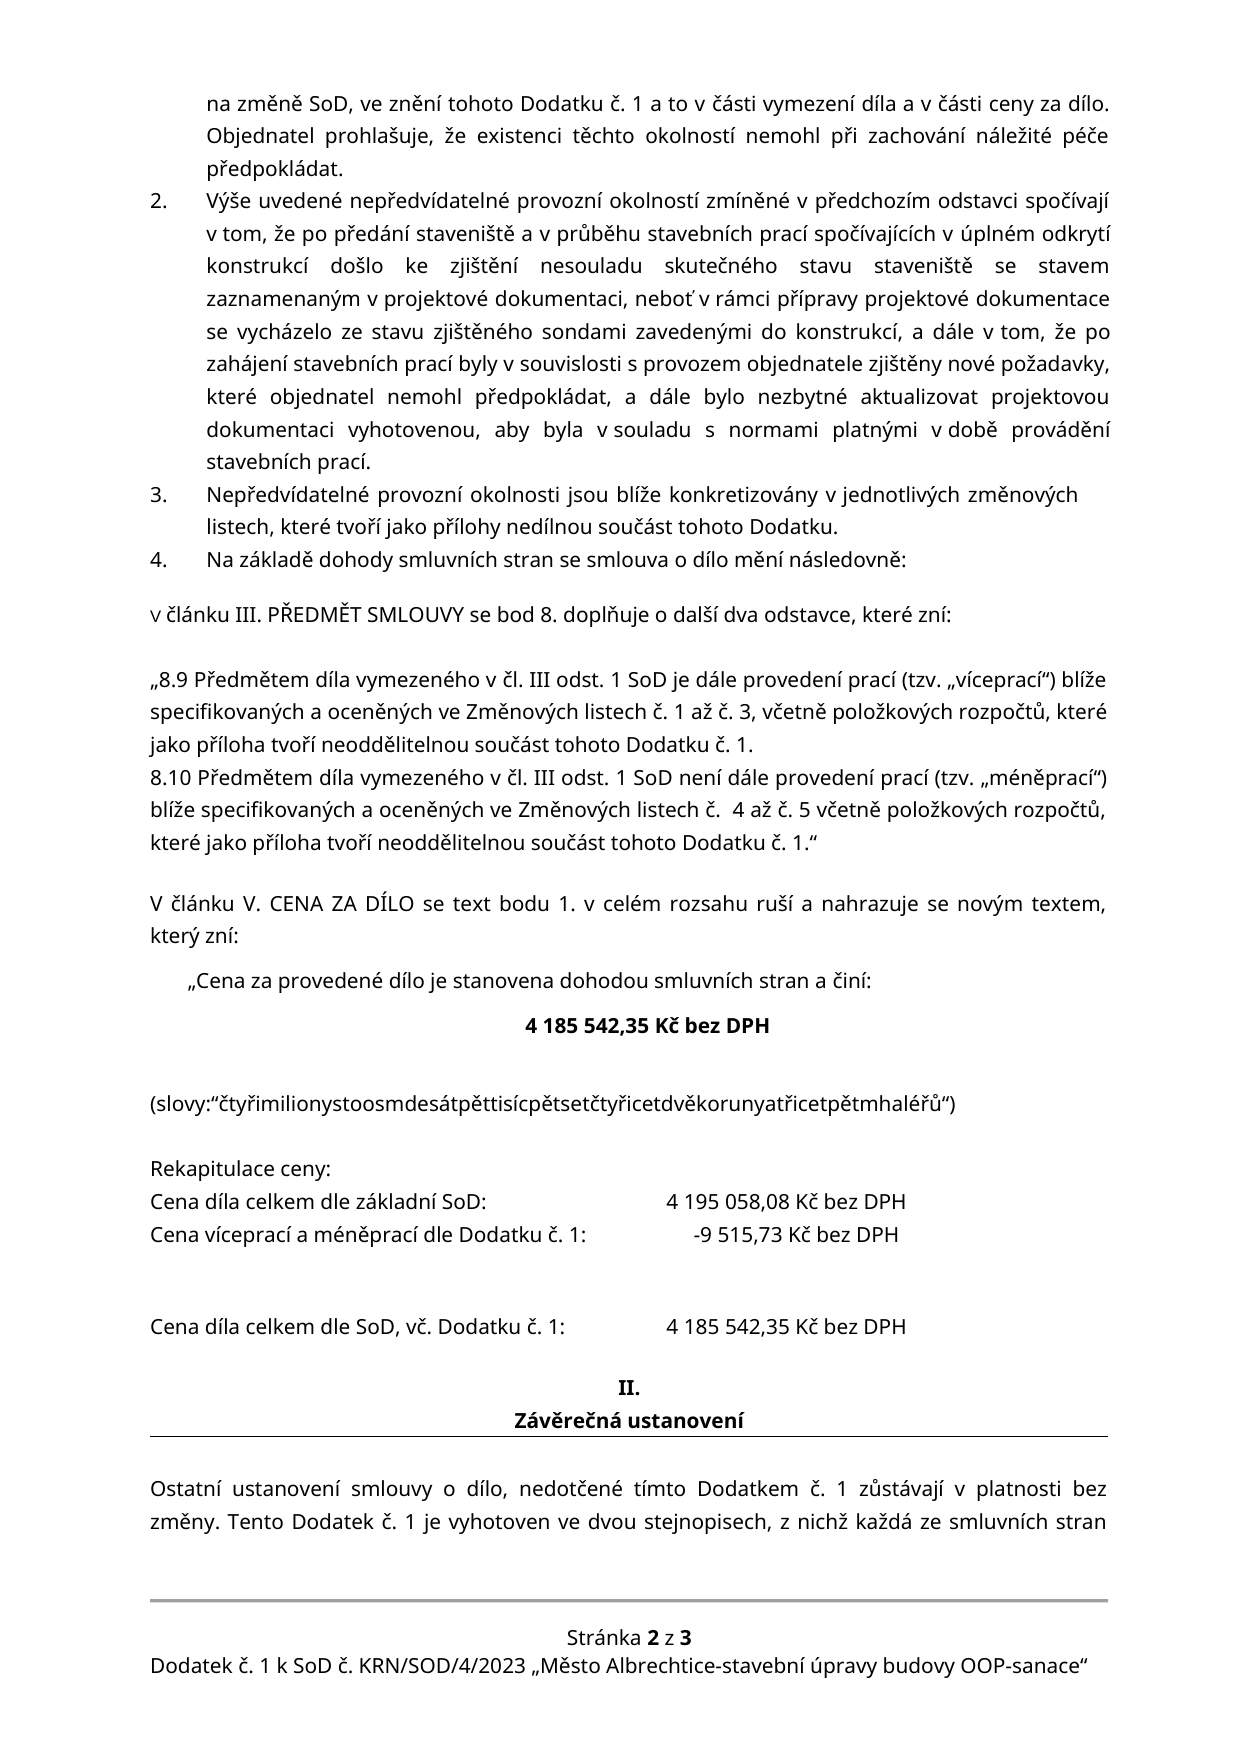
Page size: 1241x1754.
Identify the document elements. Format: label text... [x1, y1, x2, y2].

text (slovy:“čtyřimilionystoosmdesátpěttisícpětsetčtyřicetdvěkorunyatřicetpětmhaléřů“) [150, 1089, 1108, 1118]
text Rekapitulace ceny: [150, 1154, 1108, 1183]
text Cena díla celkem dle základní SoD: 4 195 058,08 Kč bez DPH [150, 1187, 1108, 1216]
text „Cena za provedené dílo je stanovena dohodou smluvních stran a činí: [187, 966, 1108, 995]
list Na základě dohody smluvních stran se smlouva o dílo mění následovně: [150, 545, 1078, 573]
text 4 185 542,35 Kč bez DPH [187, 1012, 1108, 1040]
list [150, 89, 1110, 182]
text V článku III. PŘEDMĚT SMLOUVY se bod 8. doplňuje o další dva odstavce, které zní: [150, 600, 1108, 628]
text Cena víceprací a méněprací dle Dodatku č. 1: -9 515,73 Kč bez DPH [150, 1220, 1108, 1248]
text „8.9 Předmětem díla vymezeného v čl. III odst. 1 SoD je dále provedení prací (tzv. „víceprací“) blíže specifikovaných a oceněných ve Změnových listech č. 1 až č. 3, včetně položkových rozpočtů, které jako příloha tvoří neoddělitelnou součást tohoto Dodatku č. 1. [150, 665, 1108, 758]
list Výše uvedené nepředvídatelné provozní okolností zmíněné v předchozím odstavci spočívají v tom, že po předání staveniště a v průběhu stavebních prací spočívajících v úplném odkrytí konstrukcí došlo ke zjištění nesouladu skutečného stavu staveniště se stavem zaznamenaným v projektové dokumentaci, neboť v rámci přípravy projektové dokumentace se vycházelo ze stavu zjištěného sondami zavedenými do konstrukcí, a dále v tom, že po zahájení stavebních prací byly v souvislosti s provozem objednatele zjištěny nové požadavky, které objednatel nemohl předpokládat, a dále bylo nezbytné aktualizovat projektovou dokumentaci vyhotovenou, aby byla v souladu s normami platnými v době provádění stavebních prací. [150, 186, 1110, 476]
text Cena díla celkem dle SoD, vč. Dodatku č. 1: 4 185 542,35 Kč bez DPH [150, 1312, 1108, 1341]
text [150, 1474, 1108, 1535]
text II. [150, 1373, 1108, 1402]
text V článku V. CENA ZA DÍLO se text bodu 1. v celém rozsahu ruší a nahrazuje se novým textem, který zní: [150, 861, 1108, 950]
list Nepředvídatelné provozní okolnosti jsou blíže konkretizovány v jednotlivých změnových listech, které tvoří jako přílohy nedílnou součást tohoto Dodatku. [150, 480, 1078, 541]
text 8.10 Předmětem díla vymezeného v čl. III odst. 1 SoD není dále provedení prací (tzv. „méněprací“) blíže specifikovaných a oceněných ve Změnových listech č. 4 až č. 5 včetně položkových rozpočtů, které jako příloha tvoří neoddělitelnou součást tohoto Dodatku č. 1.“ [150, 763, 1108, 856]
text Závěrečná ustanovení [150, 1406, 1108, 1436]
